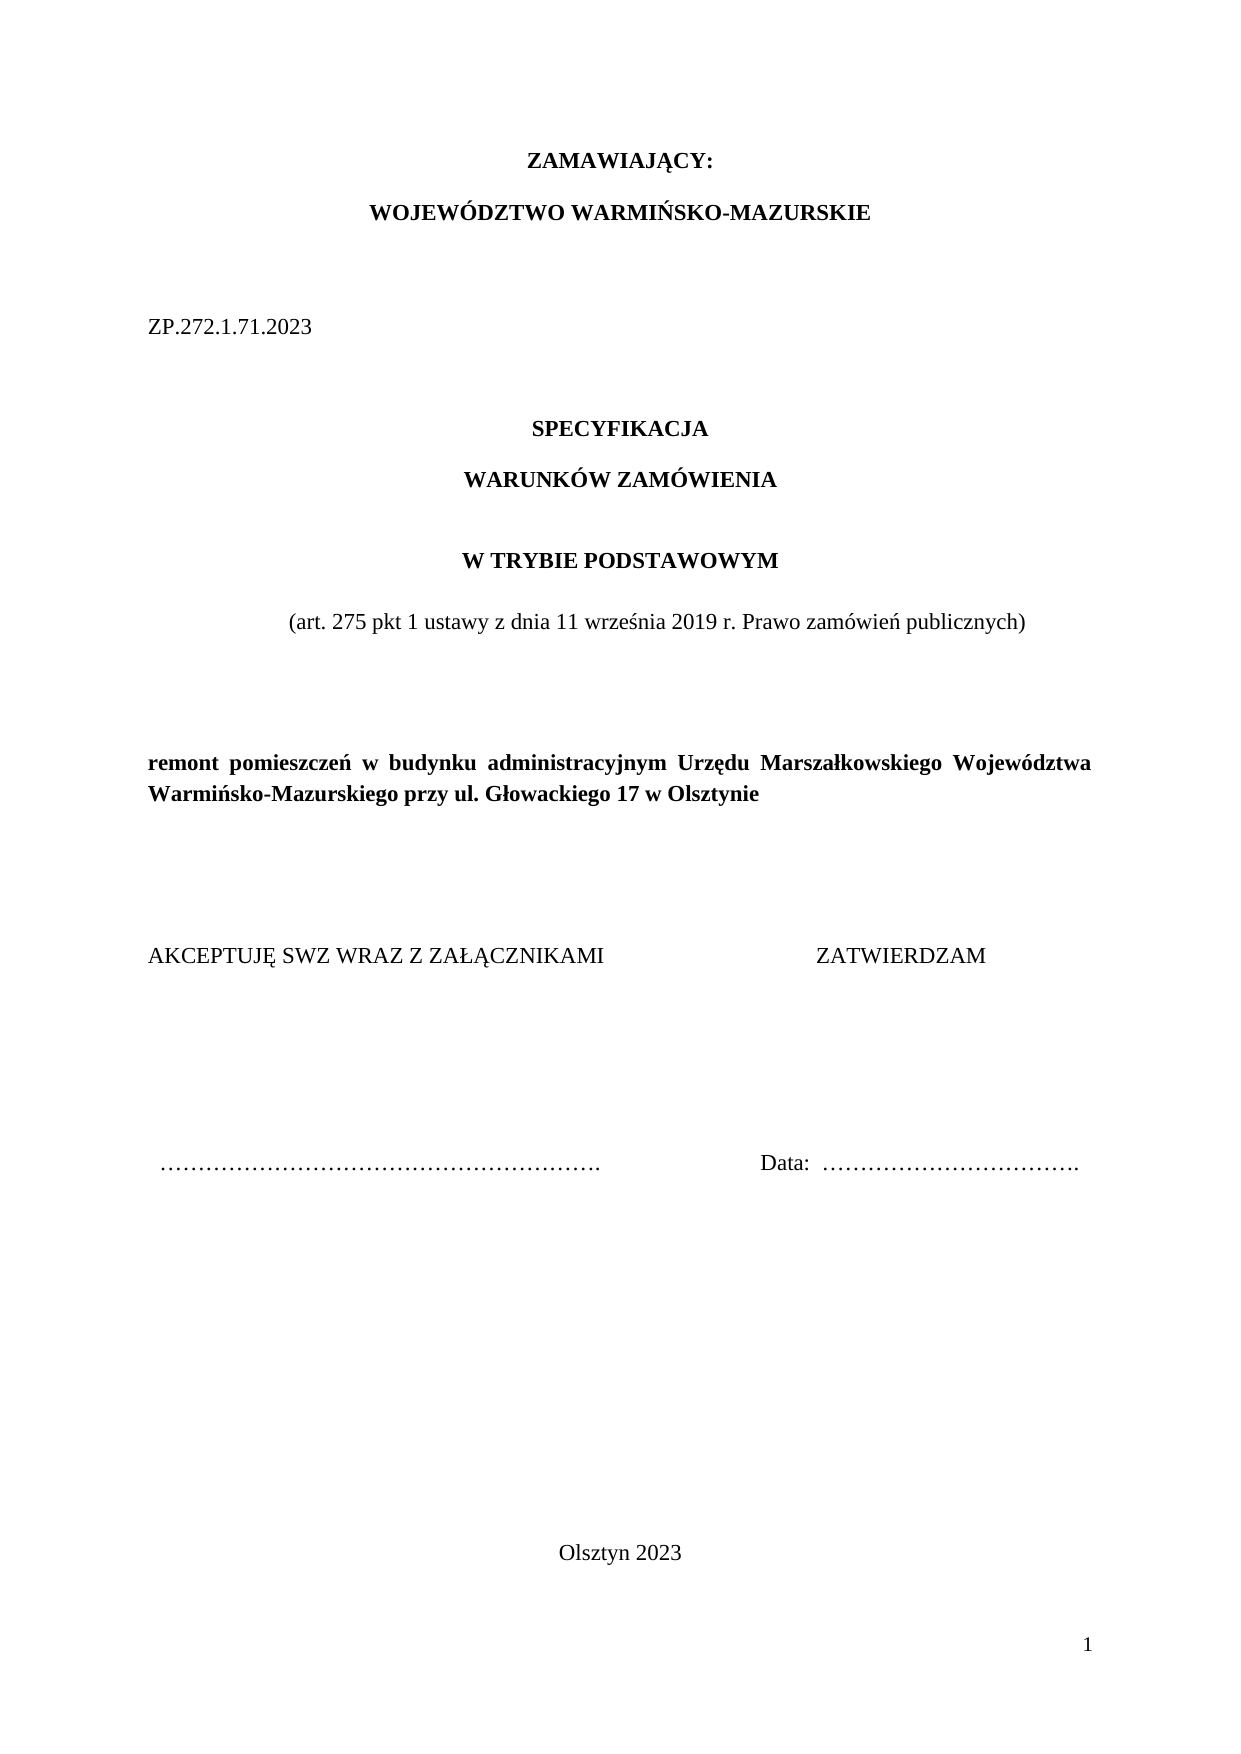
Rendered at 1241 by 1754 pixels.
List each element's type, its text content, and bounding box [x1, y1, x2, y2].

text AKCEPTUJĘ SWZ WRAZ Z ZAŁĄCZNIKAMI ZATWIERDZAM [148, 942, 1093, 968]
text remont pomieszczeń w budynku administracyjnym Urzędu Marszałkowskiego Województwa Warmińsko-Mazurskiego przy ul. Głowackiego 17 w Olsztynie [148, 749, 1093, 806]
text …………………………………………………. Data: ……………………………. [148, 1149, 1093, 1175]
text SPECYFIKACJA [148, 415, 1093, 441]
subtitle WOJEWÓDZTWO WARMIŃSKO-MAZURSKIE [148, 199, 1093, 225]
text Olsztyn 2023 [148, 1539, 1093, 1565]
text ZAMAWIAJĄCY: [148, 148, 1093, 174]
text W TRYBIE PODSTAWOWYM [148, 547, 1093, 574]
text WARUNKÓW ZAMÓWIENIA [148, 466, 1093, 492]
text ZP.272.1.71.2023 [148, 313, 1093, 339]
text (art. 275 pkt 1 ustawy z dnia 11 września 2019 r. Prawo zamówień publicznych) [223, 608, 1093, 634]
